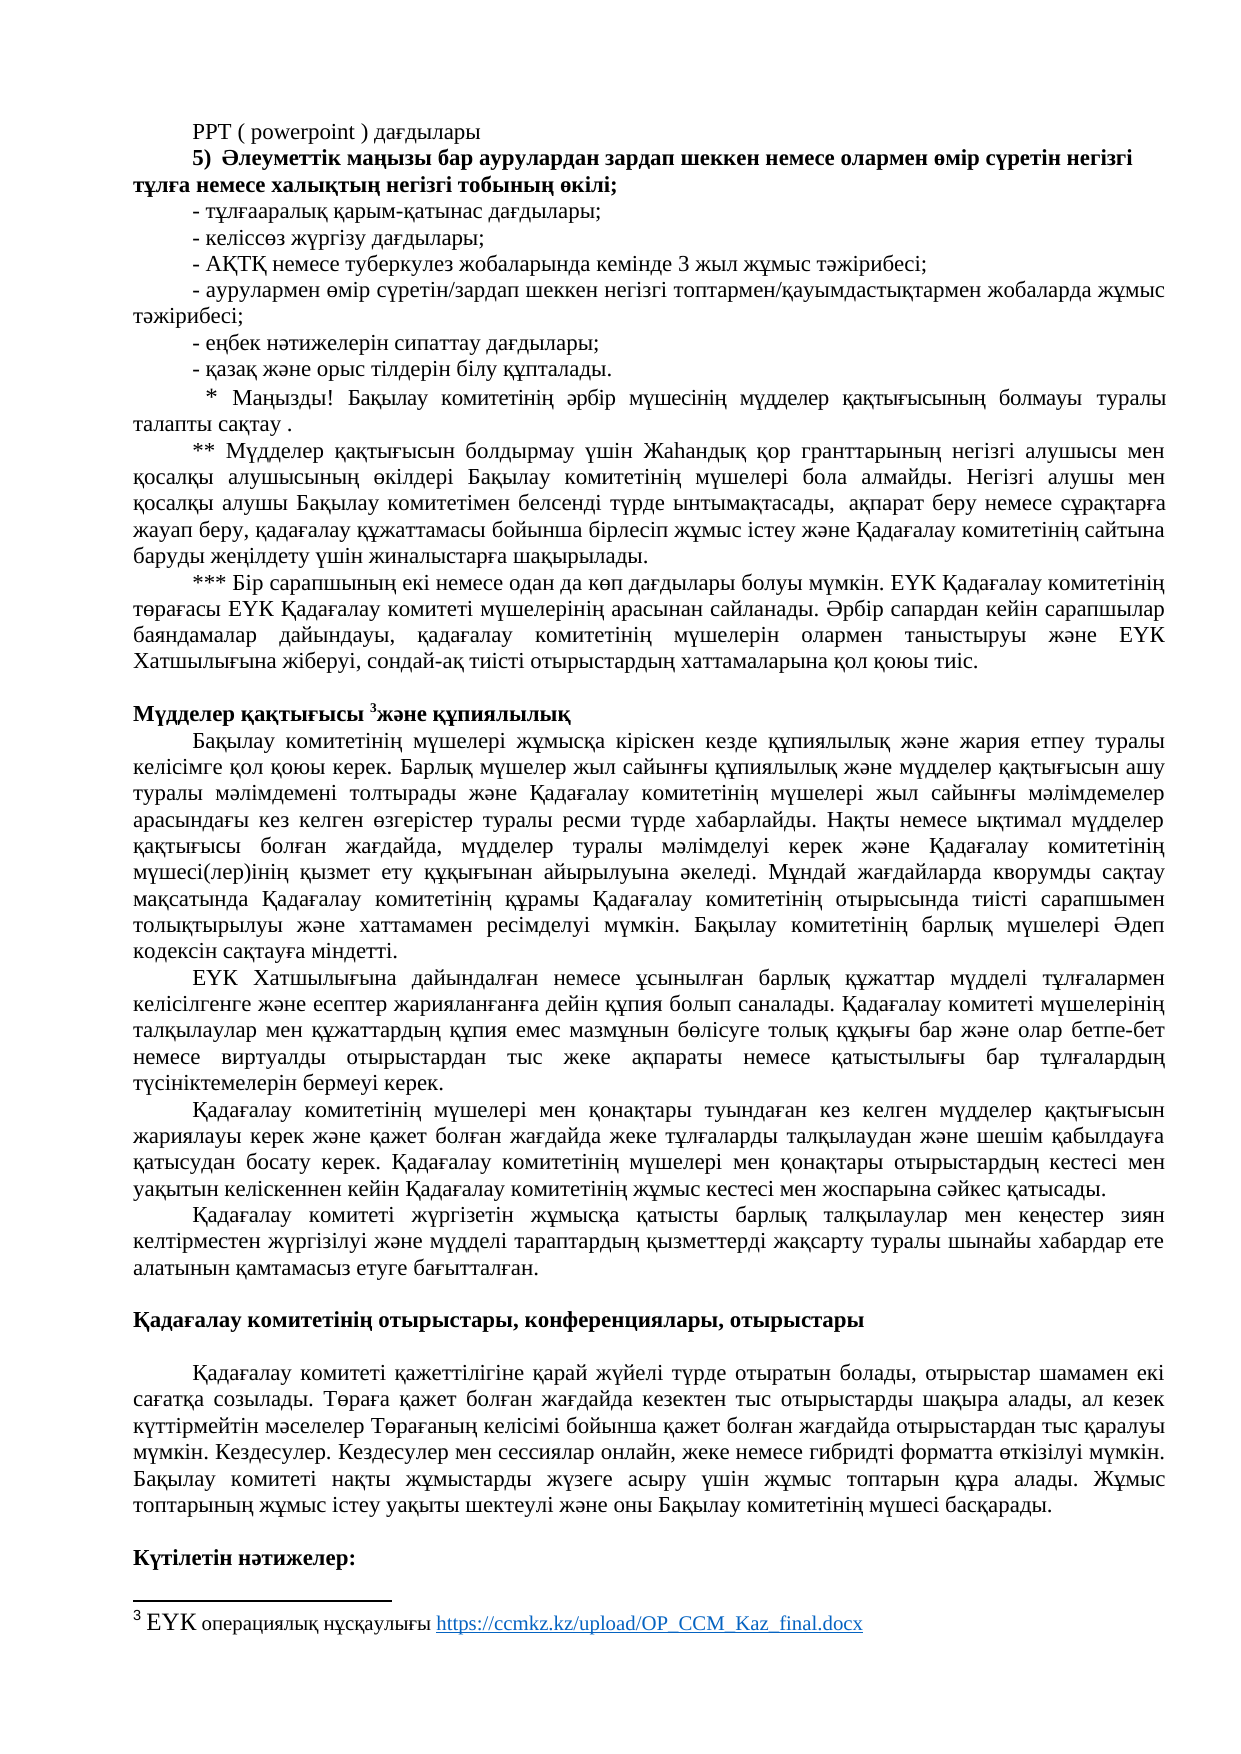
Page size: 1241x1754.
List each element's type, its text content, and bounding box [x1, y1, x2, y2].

text *** Бір сарапшының екі немесе одан да көп дағдылары болуы мүмкін. ЕҮК Қадағалау комитетінің төрағасы ЕҮК Қадағалау комитеті мүшелерінің арасынан сайланады. Әрбір сапардан кейін сарапшылар баяндамалар дайындауы, қадағалау комитетінің мүшелерін олармен таныстыруы және ЕҮК Хатшылығына жіберуі, сондай-ақ тиісті отырыстардың хаттамаларына қол қоюы тиіс. [133, 568, 1167, 674]
list - еңбек нәтижелерін сипаттау дағдылары; [133, 329, 1167, 355]
list - АҚТҚ немесе туберкулез жобаларында кемінде 3 жыл жұмыс тәжірибесі; [133, 250, 1167, 276]
text ЕҮК Хатшылығына дайындалған немесе ұсынылған барлық құжаттар мүдделі тұлғалармен келісілгенге және есептер жарияланғанға дейін құпия болып саналады. Қадағалау комитеті мүшелерінің талқылаулар мен құжаттардың құпия емес мазмұнын бөлісуге толық құқығы бар және олар бетпе-бет немесе виртуалды отырыстардан тыс жеке ақпараты немесе қатыстылығы бар тұлғалардың түсініктемелерін бермеуі керек. [133, 964, 1167, 1096]
text Мүдделер қақтығысы және құпиялылық [133, 700, 1167, 727]
text Қадағалау комитетінің мүшелері мен қонақтары туындаған кез келген мүдделер қақтығысын жариялауы керек және қажет болған жағдайда жеке тұлғаларды талқылаудан және шешім қабылдауға қатысудан босату керек. Қадағалау комитетінің мүшелері мен қонақтары отырыстардың кестесі мен уақытын келіскеннен кейін Қадағалау комитетінің жұмыс кестесі мен жоспарына сәйкес қатысады. [133, 1096, 1167, 1201]
list - келіссөз жүргізу дағдылары; [133, 223, 1167, 250]
text * Маңызды! Бақылау комитетінің әрбір мүшесінің мүдделер қақтығысының болмауы туралы талапты сақтау . [133, 382, 1167, 437]
list - тұлғааралық қарым-қатынас дағдылары; [133, 197, 1167, 223]
list - қазақ және орыс тілдерін білу құпталады. [133, 355, 1167, 382]
list PPT ( powerpoint ) дағдылары [133, 118, 1167, 144]
text Қадағалау комитеті қажеттілігіне қарай жүйелі түрде отыратын болады, отырыстар шамамен екі сағатқа созылады. Төраға қажет болған жағдайда кезектен тыс отырыстарды шақыра алады, ал кезек күттірмейтін мәселелер Төрағаның келісімі бойынша қажет болған жағдайда отырыстардан тыс қаралуы мүмкін. Кездесулер. Кездесулер мен сессиялар онлайн, жеке немесе гибридті форматта өткізілуі мүмкін. Бақылау комитеті нақты жұмыстарды жүзеге асыру үшін жұмыс топтарын құра алады. Жұмыс топтарының жұмыс істеу уақыты шектеулі және оны Бақылау комитетінің мүшесі басқарады. [133, 1359, 1167, 1517]
list Әлеуметтік маңызы бар аурулардан зардап шеккен немесе олармен өмір сүретін негізгі тұлға немесе халықтың негізгі тобының өкілі; [133, 144, 1167, 197]
text ** Мүдделер қақтығысын болдырмау үшін Жаһандық қор гранттарының негізгі алушысы мен қосалқы алушысының өкілдері Бақылау комитетінің мүшелері бола алмайды. Негізгі алушы мен қосалқы алушы Бақылау комитетімен белсенді түрде ынтымақтасады, ақпарат беру немесе сұрақтарға жауап беру, қадағалау құжаттамасы бойынша бірлесіп жұмыс істеу және Қадағалау комитетінің сайтына баруды жеңілдету үшін жиналыстарға шақырылады. [133, 437, 1167, 568]
text Қадағалау комитеті жүргізетін жұмысқа қатысты барлық талқылаулар мен кеңестер зиян келтірместен жүргізілуі және мүдделі тараптардың қызметтерді жақсарту туралы шынайы хабардар ете алатынын қамтамасыз етуге бағытталған. [133, 1201, 1167, 1280]
text Қадағалау комитетінің отырыстары, конференциялары, отырыстары [133, 1306, 1167, 1333]
text Күтілетін нәтижелер: [133, 1544, 1167, 1570]
text Бақылау комитетінің мүшелері жұмысқа кіріскен кезде құпиялылық және жария етпеу туралы келісімге қол қоюы керек. Барлық мүшелер жыл сайынғы құпиялылық және мүдделер қақтығысын ашу туралы мәлімдемені толтырады және Қадағалау комитетінің мүшелері жыл сайынғы мәлімдемелер арасындағы кез келген өзгерістер туралы ресми түрде хабарлайды. Нақты немесе ықтимал мүдделер қақтығысы болған жағдайда, мүдделер туралы мәлімделуі керек және Қадағалау комитетінің мүшесі(лер)інің қызмет ету құқығынан айырылуына әкеледі. Мұндай жағдайларда кворумды сақтау мақсатында Қадағалау комитетінің құрамы Қадағалау комитетінің отырысында тиісті сарапшымен толықтырылуы және хаттамамен ресімделуі мүмкін. Бақылау комитетінің барлық мүшелері Әдеп кодексін сақтауға міндетті. [133, 727, 1167, 964]
list - аурулармен өмір сүретін/зардап шеккен негізгі топтармен/қауымдастықтармен жобаларда жұмыс тәжірибесі; [133, 276, 1167, 329]
